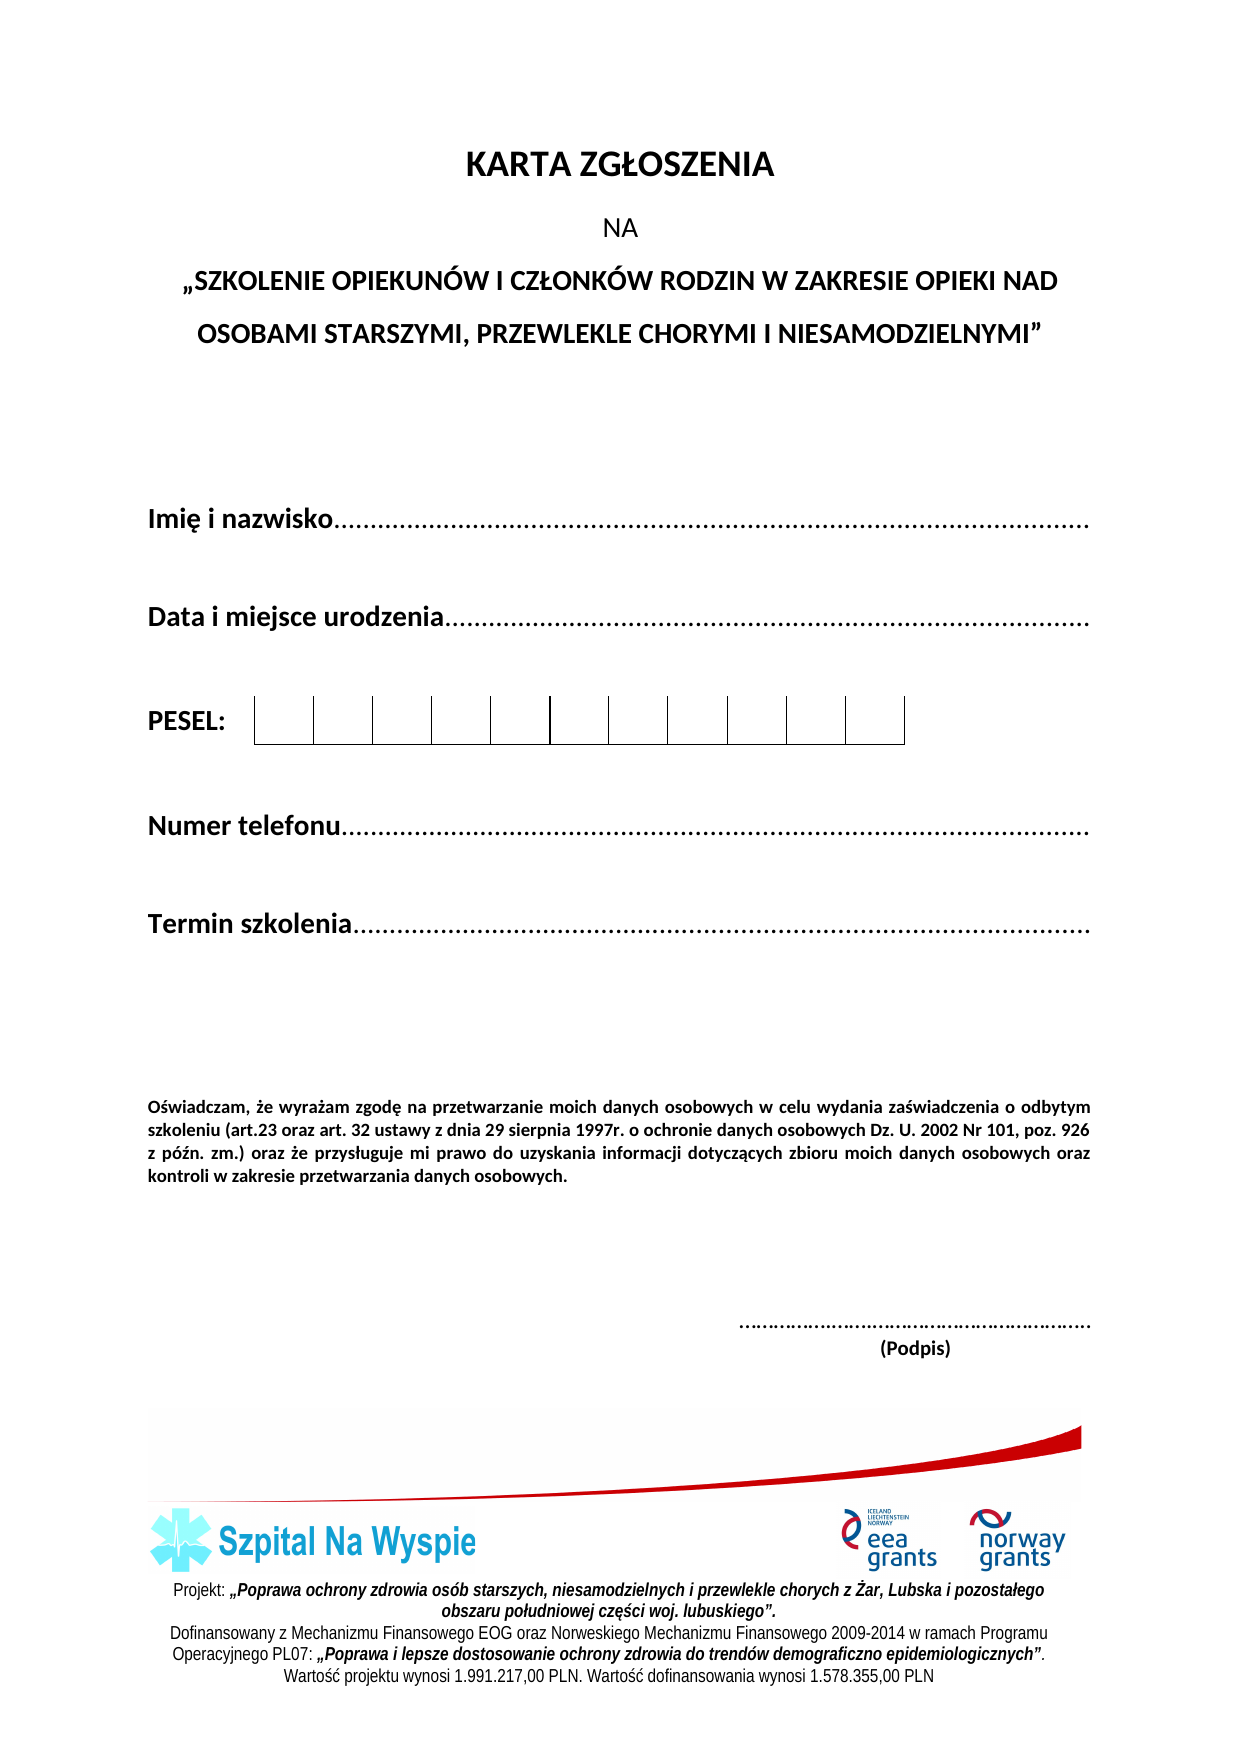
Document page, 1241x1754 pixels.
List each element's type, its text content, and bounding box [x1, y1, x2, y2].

text NA [148, 209, 1092, 244]
table_header [373, 696, 431, 744]
table_header [787, 696, 845, 744]
table_header [314, 696, 372, 744]
table_header [255, 696, 313, 744]
picture [147, 1408, 1082, 1579]
text Termin szkolenia [148, 905, 1092, 941]
text Oświadczam, że wyrażam zgodę na przetwarzanie moich danych osobowych w celu wydania zaświadczenia o odbytym szkoleniu (art.23 oraz art. 32 ustawy z dnia 29 sierpnia 1997r. o ochronie danych osobowych Dz. U. 2002 Nr 101, poz. 926 z późn. zm.) oraz że przysługuje mi prawo do uzyskania informacji dotyczących zbioru moich danych osobowych oraz kontroli w zakresie przetwarzania danych osobowych. [148, 1095, 1092, 1187]
text KARTA ZGŁOSZENIA [148, 140, 1092, 186]
text Numer telefonu [148, 807, 1092, 843]
text „SZKOLENIE OPIEKUNÓW I CZŁONKÓW RODZIN W ZAKRESIE OPIEKI NAD OSOBAMI STARSZYMI, PRZEWLEKLE CHORYMI I NIESAMODZIELNYMI” [148, 262, 1092, 351]
picture [147, 1506, 476, 1574]
table_header [668, 696, 727, 744]
text Imię i nazwisko [148, 500, 1092, 536]
table_header [846, 696, 904, 744]
table_header [609, 696, 667, 744]
table_header PESEL: [136, 696, 254, 744]
text Data i miejsce urodzenia [148, 598, 1092, 634]
text (Podpis) [738, 1335, 1092, 1360]
table_header [491, 696, 549, 744]
table_header [551, 696, 608, 744]
table_header [432, 696, 490, 744]
table_header [728, 696, 786, 744]
text …………….…….……………………………….. [665, 1304, 1092, 1335]
